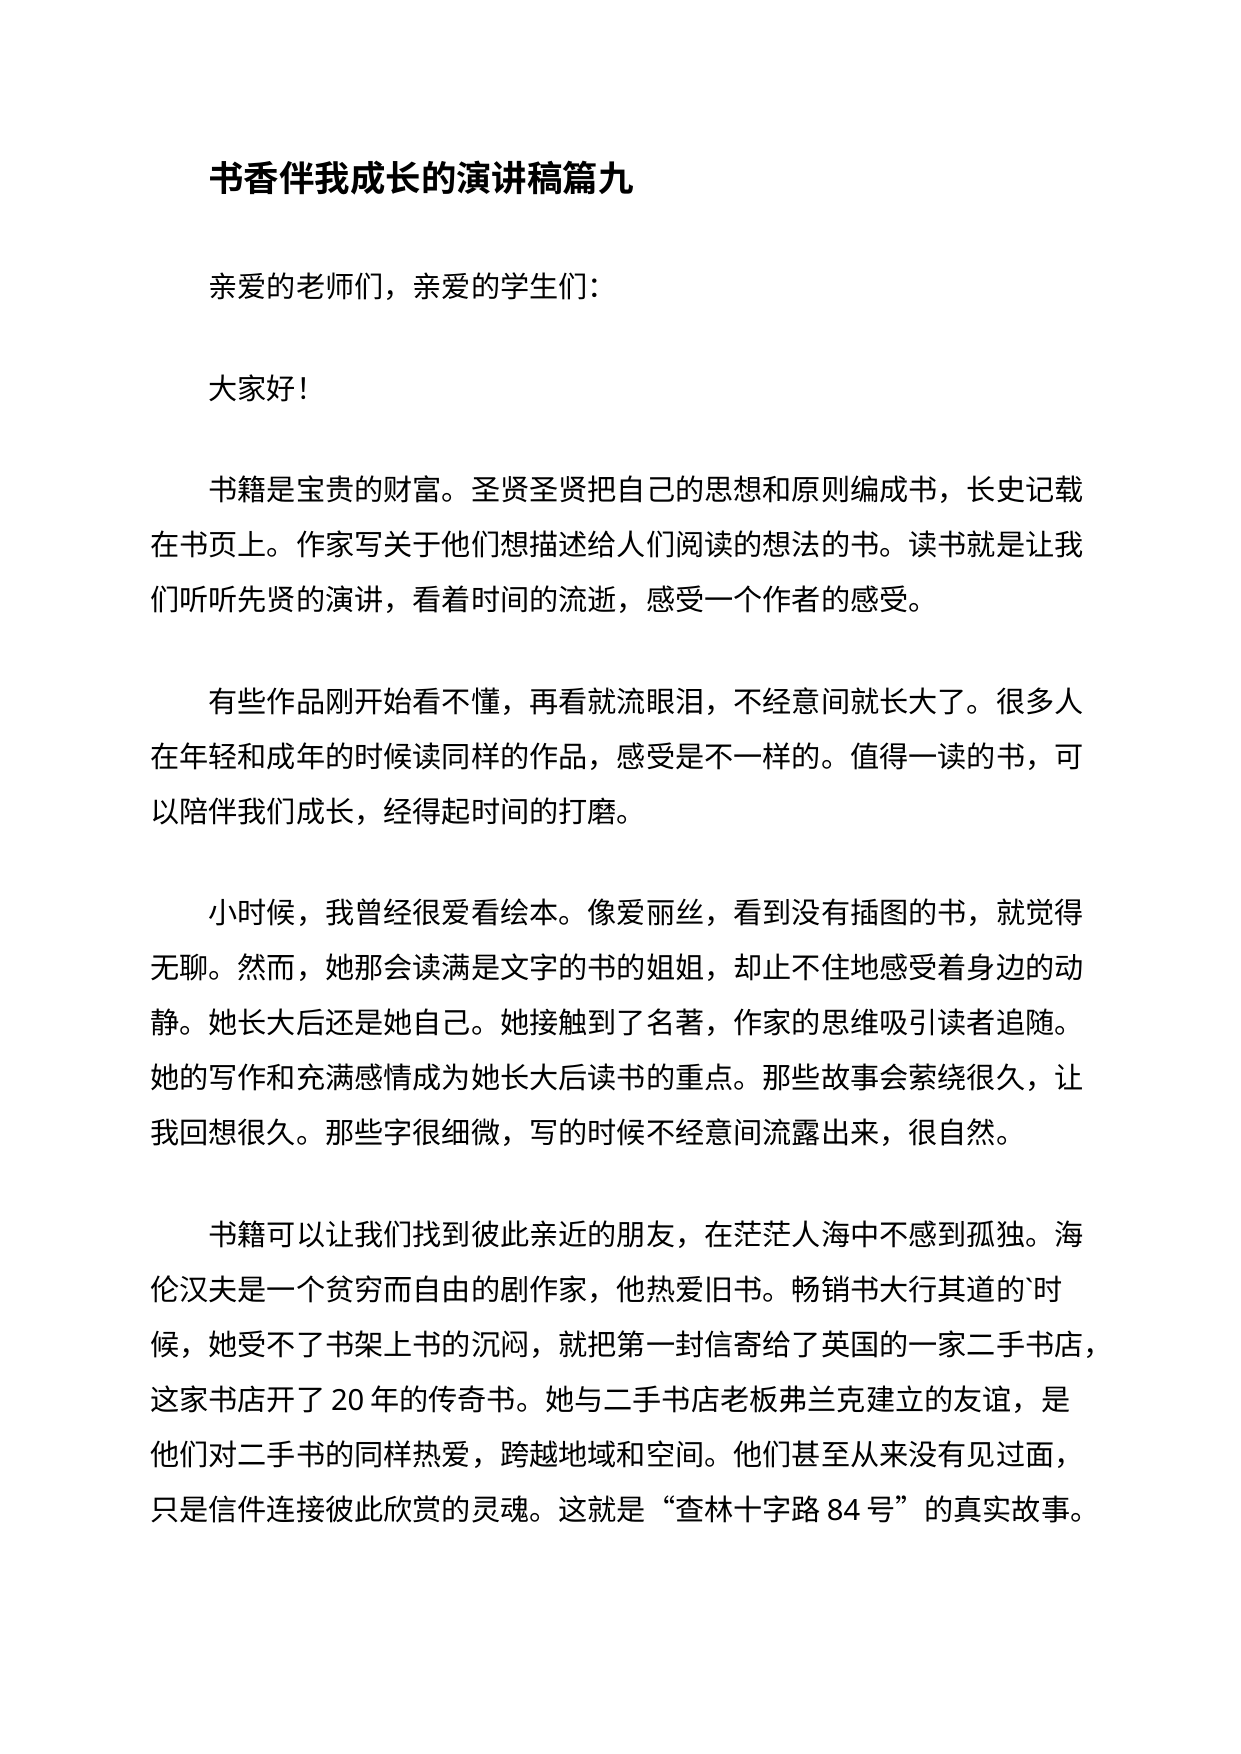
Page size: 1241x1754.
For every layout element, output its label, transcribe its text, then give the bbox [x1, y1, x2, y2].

text 书籍是宝贵的财富。圣贤圣贤把自己的思想和原则编成书，长史记载在书页上。作家写关于他们想描述给人们阅读的想法的书。读书就是让我们听听先贤的演讲，看着时间的流逝，感受一个作者的感受。 [150, 467, 1090, 619]
text 书香伴我成长的演讲稿篇九 [150, 150, 1090, 201]
text 书籍可以让我们找到彼此亲近的朋友，在茫茫人海中不感到孤独。海伦汉夫是一个贫穷而自由的剧作家，他热爱旧书。畅销书大行其道的`时候，她受不了书架上书的沉闷，就把第一封信寄给了英国的一家二手书店，这家书店开了20年的传奇书。她与二手书店老板弗兰克建立的友谊，是他们对二手书的同样热爱，跨越地域和空间。他们甚至从来没有见过面，只是信件连接彼此欣赏的灵魂。这就是“查林十字路84号”的真实故事。 [150, 1211, 1090, 1528]
text 大家好！ [150, 365, 1090, 407]
text 有些作品刚开始看不懂，再看就流眼泪，不经意间就长大了。很多人在年轻和成年的时候读同样的作品，感受是不一样的。值得一读的书，可以陪伴我们成长，经得起时间的打磨。 [150, 678, 1090, 831]
text 亲爱的老师们，亲爱的学生们： [150, 263, 1090, 306]
text 小时候，我曾经很爱看绘本。像爱丽丝，看到没有插图的书，就觉得无聊。然而，她那会读满是文字的书的姐姐，却止不住地感受着身边的动静。她长大后还是她自己。她接触到了名著，作家的思维吸引读者追随。她的写作和充满感情成为她长大后读书的重点。那些故事会萦绕很久，让我回想很久。那些字很细微，写的时候不经意间流露出来，很自然。 [150, 890, 1090, 1152]
